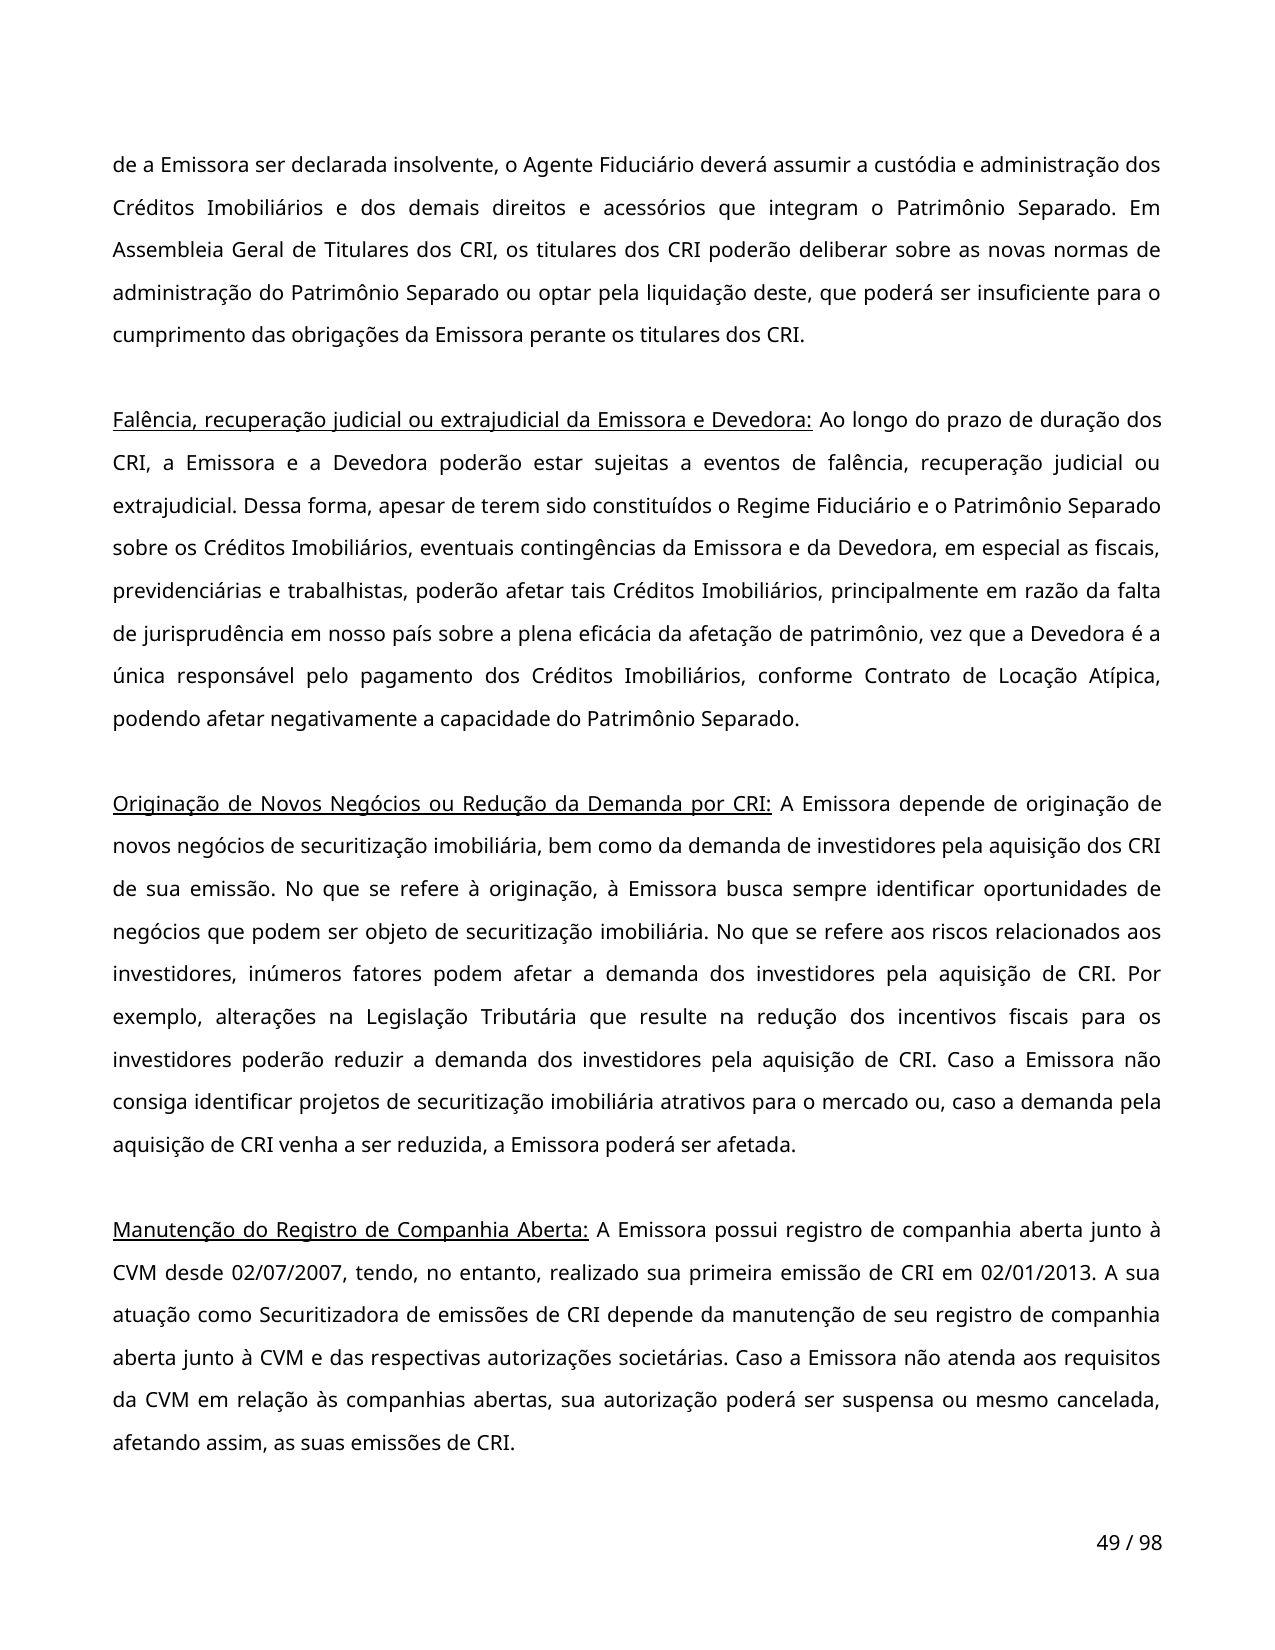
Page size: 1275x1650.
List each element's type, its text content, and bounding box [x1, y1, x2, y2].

text Falência, recuperação judicial ou extrajudicial da Emissora e Devedora: Ao longo do prazo de duração dos CRI, a Emissora e a Devedora poderão estar sujeitas a eventos de falência, recuperação judicial ou extrajudicial. Dessa forma, apesar de terem sido constituídos o Regime Fiduciário e o Patrimônio Separado sobre os Créditos Imobiliários, eventuais contingências da Emissora e da Devedora, em especial as fiscais, previdenciárias e trabalhistas, poderão afetar tais Créditos Imobiliários, principalmente em razão da falta de jurisprudência em nosso país sobre a plena eficácia da afetação de patrimônio, vez que a Devedora é a única responsável pelo pagamento dos Créditos Imobiliários, conforme Contrato de Locação Atípica, podendo afetar negativamente a capacidade do Patrimônio Separado. [112, 406, 1162, 732]
text Originação de Novos Negócios ou Redução da Demanda por CRI: A Emissora depende de originação de novos negócios de securitização imobiliária, bem como da demanda de investidores pela aquisição dos CRI de sua emissão. No que se refere à originação, à Emissora busca sempre identificar oportunidades de negócios que podem ser objeto de securitização imobiliária. No que se refere aos riscos relacionados aos investidores, inúmeros fatores podem afetar a demanda dos investidores pela aquisição de CRI. Por exemplo, alterações na Legislação Tributária que resulte na redução dos incentivos fiscais para os investidores poderão reduzir a demanda dos investidores pela aquisição de CRI. Caso a Emissora não consiga identificar projetos de securitização imobiliária atrativos para o mercado ou, caso a demanda pela aquisição de CRI venha a ser reduzida, a Emissora poderá ser afetada. [112, 789, 1162, 1158]
text Manutenção do Registro de Companhia Aberta: A Emissora possui registro de companhia aberta junto à CVM desde 02/07/2007, tendo, no entanto, realizado sua primeira emissão de CRI em 02/01/2013. A sua atuação como Securitizadora de emissões de CRI depende da manutenção de seu registro de companhia aberta junto à CVM e das respectivas autorizações societárias. Caso a Emissora não atenda aos requisitos da CVM em relação às companhias abertas, sua autorização poderá ser suspensa ou mesmo cancelada, afetando assim, as suas emissões de CRI. [112, 1215, 1162, 1457]
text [112, 150, 1162, 349]
